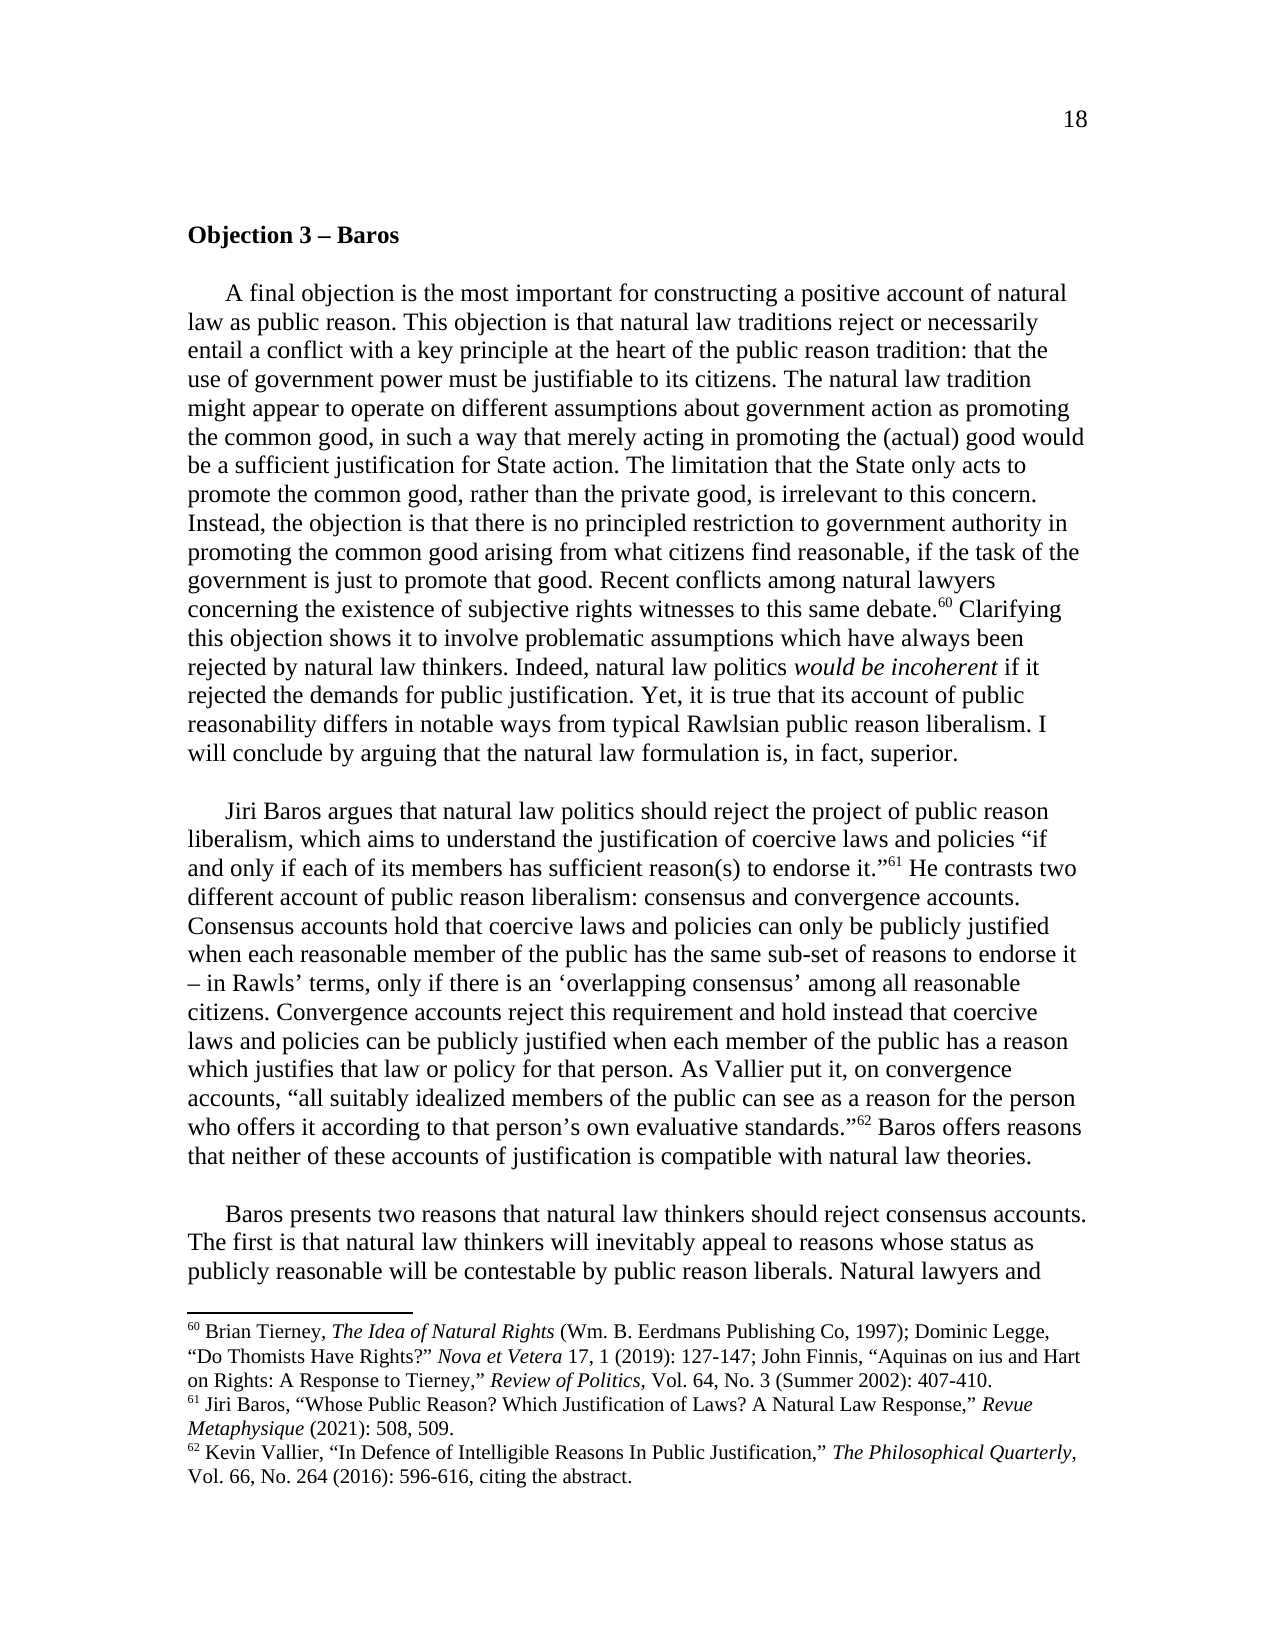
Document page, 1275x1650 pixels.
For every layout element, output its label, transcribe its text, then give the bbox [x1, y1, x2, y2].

text Jiri Baros argues that natural law politics should reject the project of public reason liberalism, which aims to understand the justification of coercive laws and policies “if and only if each of its members has sufficient reason(s) to endorse it.” He contrasts two different account of public reason liberalism: consensus and convergence accounts. Consensus accounts hold that coercive laws and policies can only be publicly justified when each reasonable member of the public has the same sub-set of reasons to endorse it – in Rawls’ terms, only if there is an ‘overlapping consensus’ among all reasonable citizens. Convergence accounts reject this requirement and hold instead that coercive laws and policies can be publicly justified when each member of the public has a reason which justifies that law or policy for that person. As Vallier put it, on convergence accounts, “all suitably idealized members of the public can see as a reason for the person who offers it according to that person’s own evaluative standards.” Baros offers reasons that neither of these accounts of justification is compatible with natural law theories. [187, 796, 1087, 1169]
text A final objection is the most important for constructing a positive account of natural law as public reason. This objection is that natural law traditions reject or necessarily entail a conflict with a key principle at the heart of the public reason tradition: that the use of government power must be justifiable to its citizens. The natural law tradition might appear to operate on different assumptions about government action as promoting the common good, in such a way that merely acting in promoting the (actual) good would be a sufficient justification for State action. The limitation that the State only acts to promote the common good, rather than the private good, is irrelevant to this concern. Instead, the objection is that there is no principled restriction to government authority in promoting the common good arising from what citizens find reasonable, if the task of the government is just to promote that good. Recent conflicts among natural lawyers concerning the existence of subjective rights witnesses to this same debate. Clarifying this objection shows it to involve problematic assumptions which have always been rejected by natural law thinkers. Indeed, natural law politics would be incoherent if it rejected the demands for public justification. Yet, it is true that its account of public reasonability differs in notable ways from typical Rawlsian public reason liberalism. I will conclude by arguing that the natural law formulation is, in fact, superior. [187, 278, 1087, 767]
text Objection 3 – Baros [187, 220, 1087, 249]
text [187, 1199, 1087, 1285]
